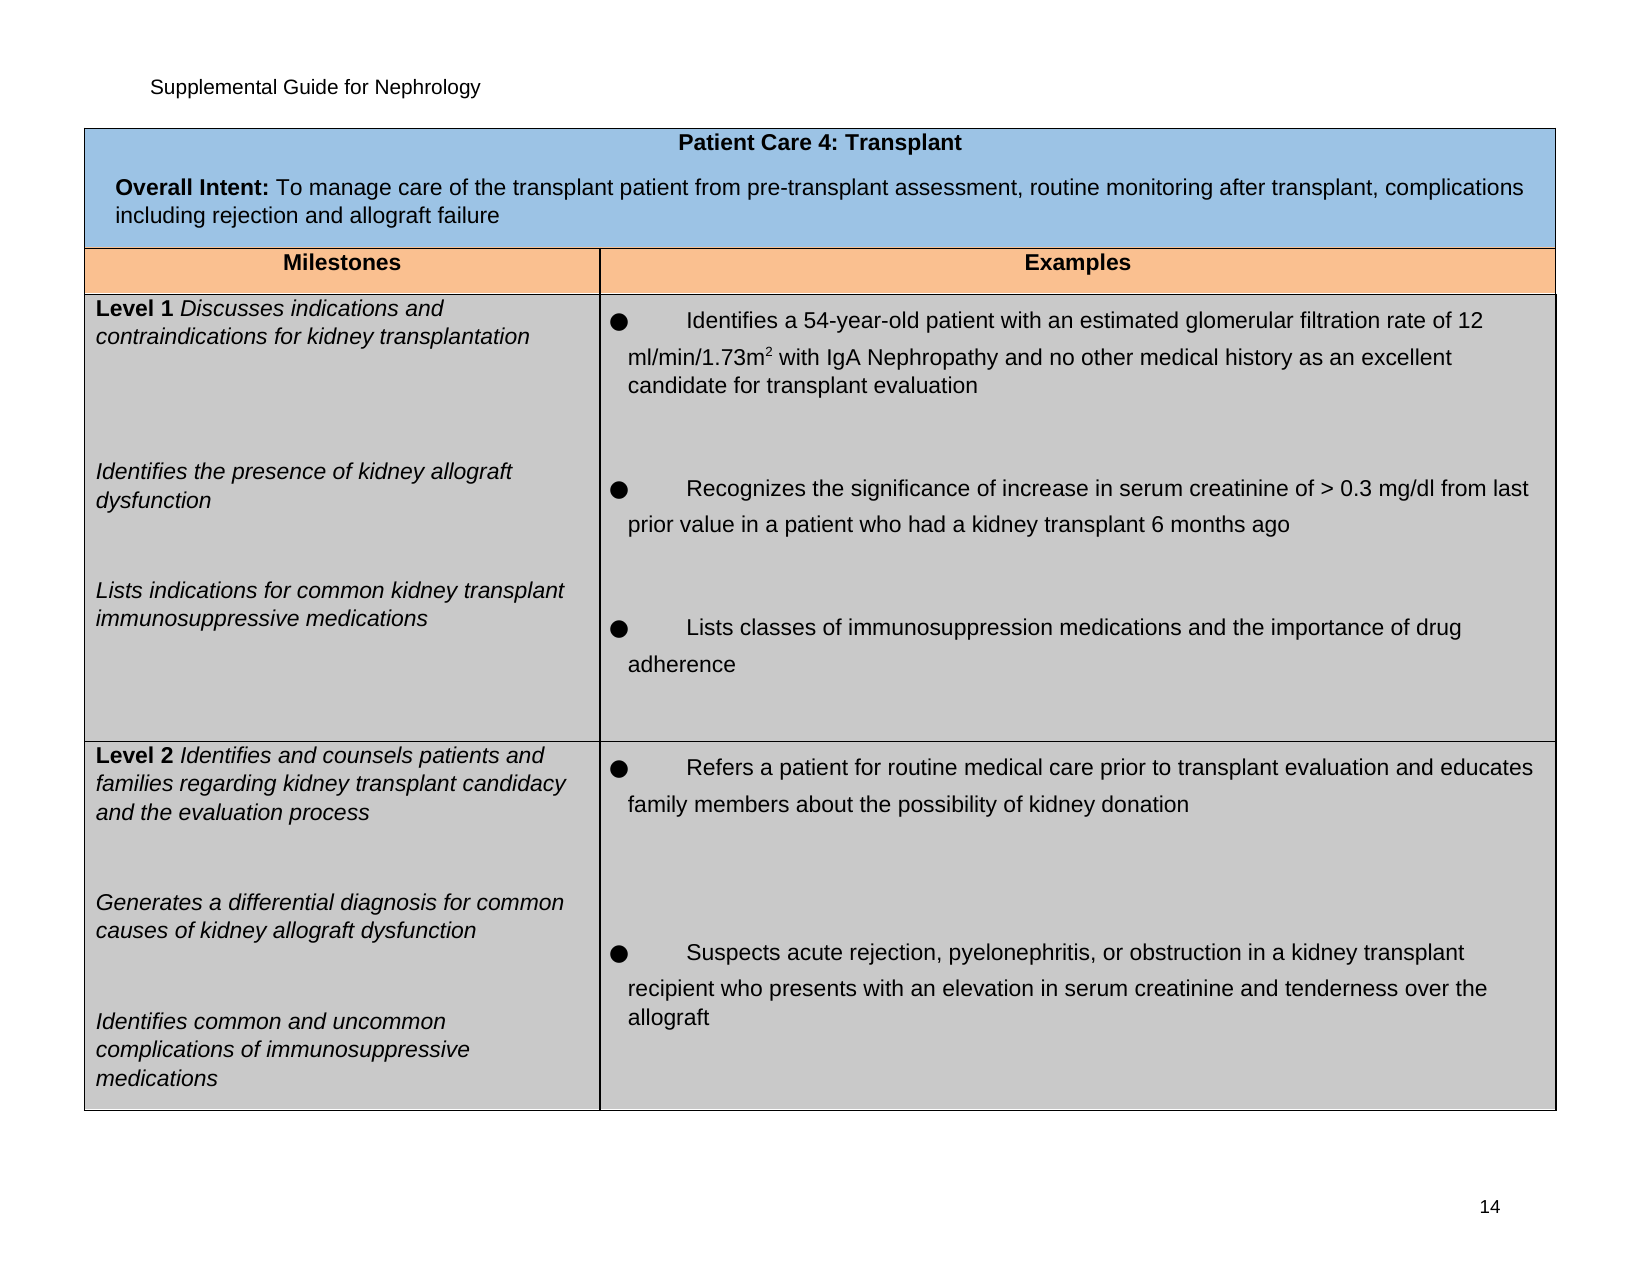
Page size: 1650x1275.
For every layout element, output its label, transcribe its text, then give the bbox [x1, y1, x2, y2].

table_cell Examples [601, 249, 1555, 293]
table_header Patient Care 4: Transplant Overall Intent: To manage care of the transplant patient from pre-transplant assessment, routine monitoring after transplant, complications including rejection and allograft failure [85, 129, 1555, 247]
table_cell Level 1 Discusses indications and contraindications for kidney transplantation Identifies the presence of kidney allograft dysfunction Lists indications for common kidney transplant immunosuppressive medications [85, 295, 599, 741]
table_cell Identifies a 54-year-old patient with an estimated glomerular filtration rate of 12 ml/min/1.73m2 with IgA Nephropathy and no other medical history as an excellent candidate for transplant evaluation Recognizes the significance of increase in serum creatinine of > 0.3 mg/dl from last prior value in a patient who had a kidney transplant 6 months ago Lists classes of immunosuppression medications and the importance of drug adherence [601, 295, 1555, 741]
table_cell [85, 742, 599, 1109]
table_cell Milestones [85, 249, 599, 293]
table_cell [601, 742, 1555, 1109]
